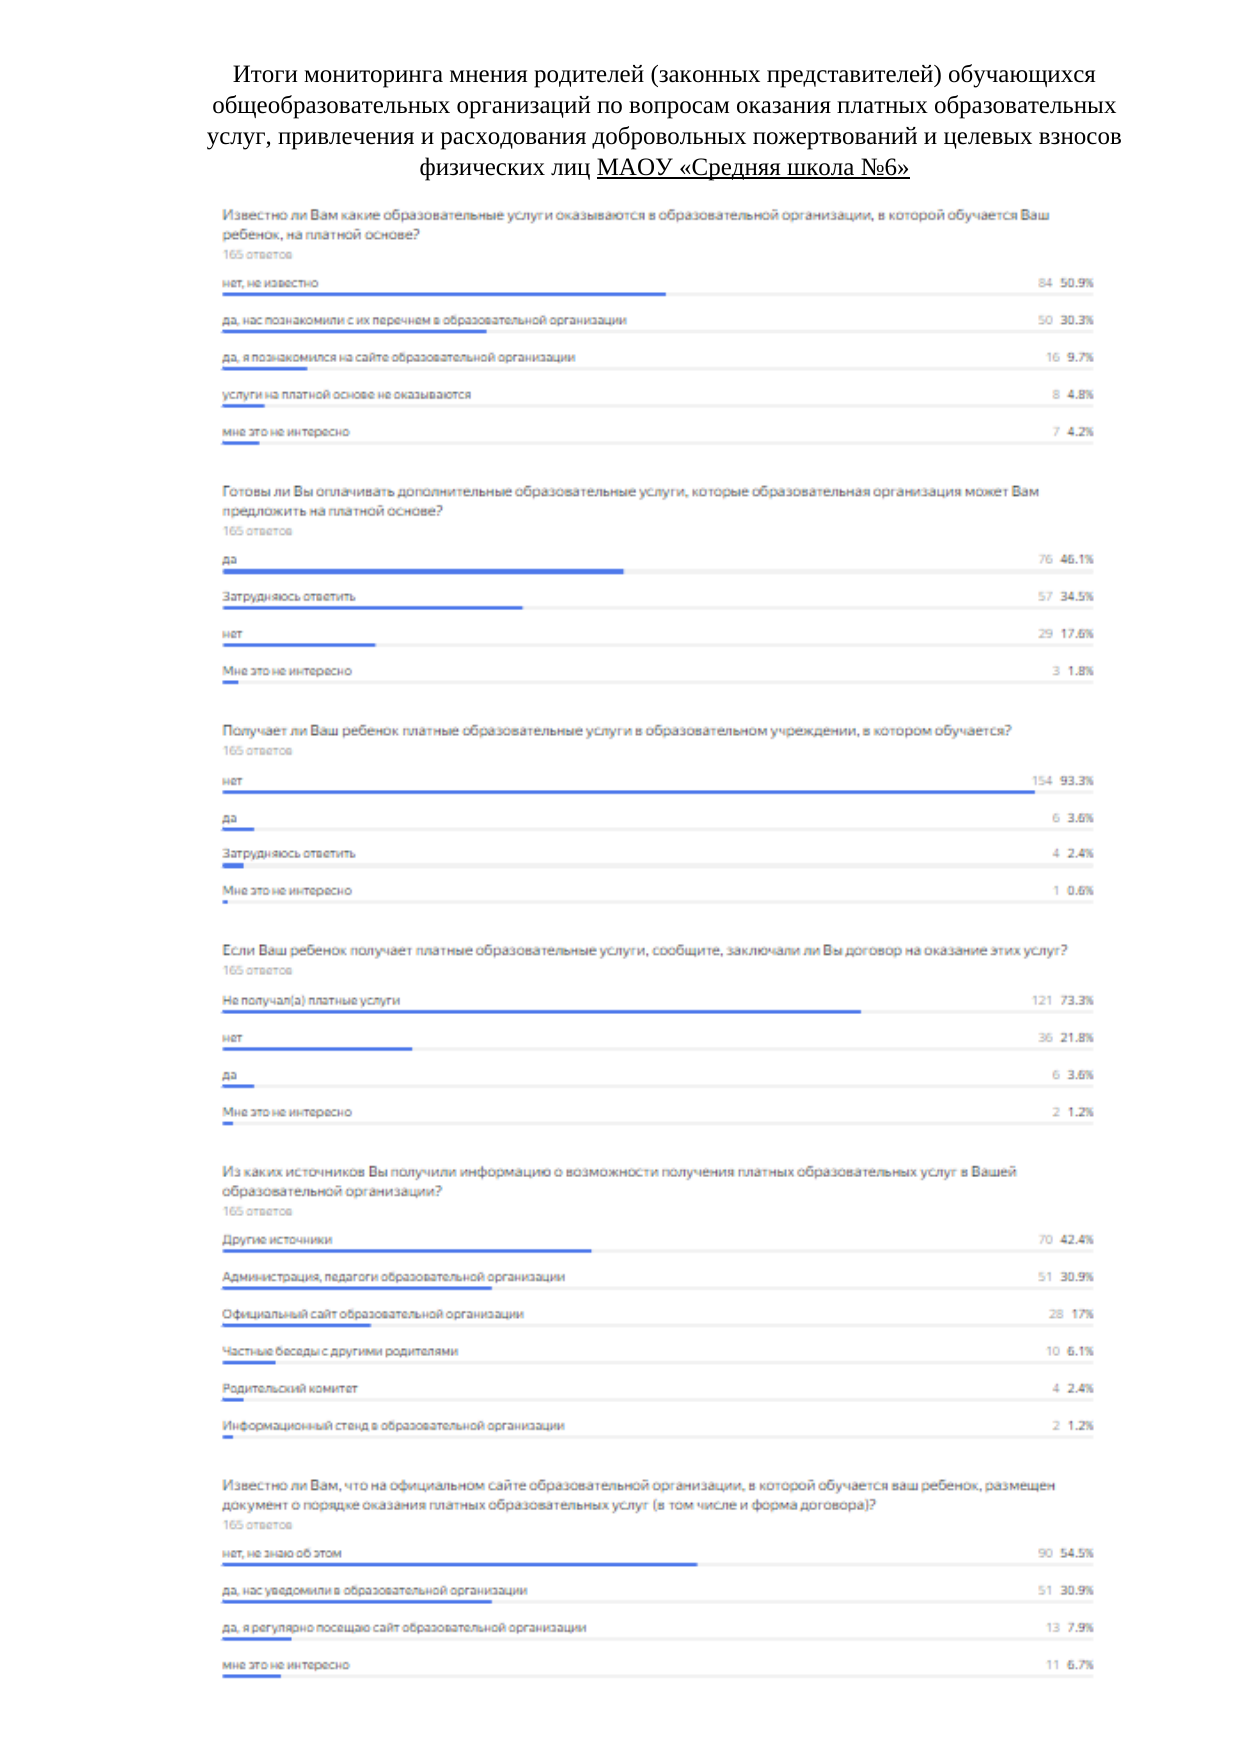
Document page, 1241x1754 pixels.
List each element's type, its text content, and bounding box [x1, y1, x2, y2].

text Итоги мониторинга мнения родителей (законных представителей) обучающихся общеобразовательных организаций по вопросам оказания платных образовательных услуг, привлечения и расходования добровольных пожертвований и целевых взносов физических лиц МАОУ «Средняя школа №6» [177, 59, 1152, 181]
picture [205, 200, 1123, 1689]
